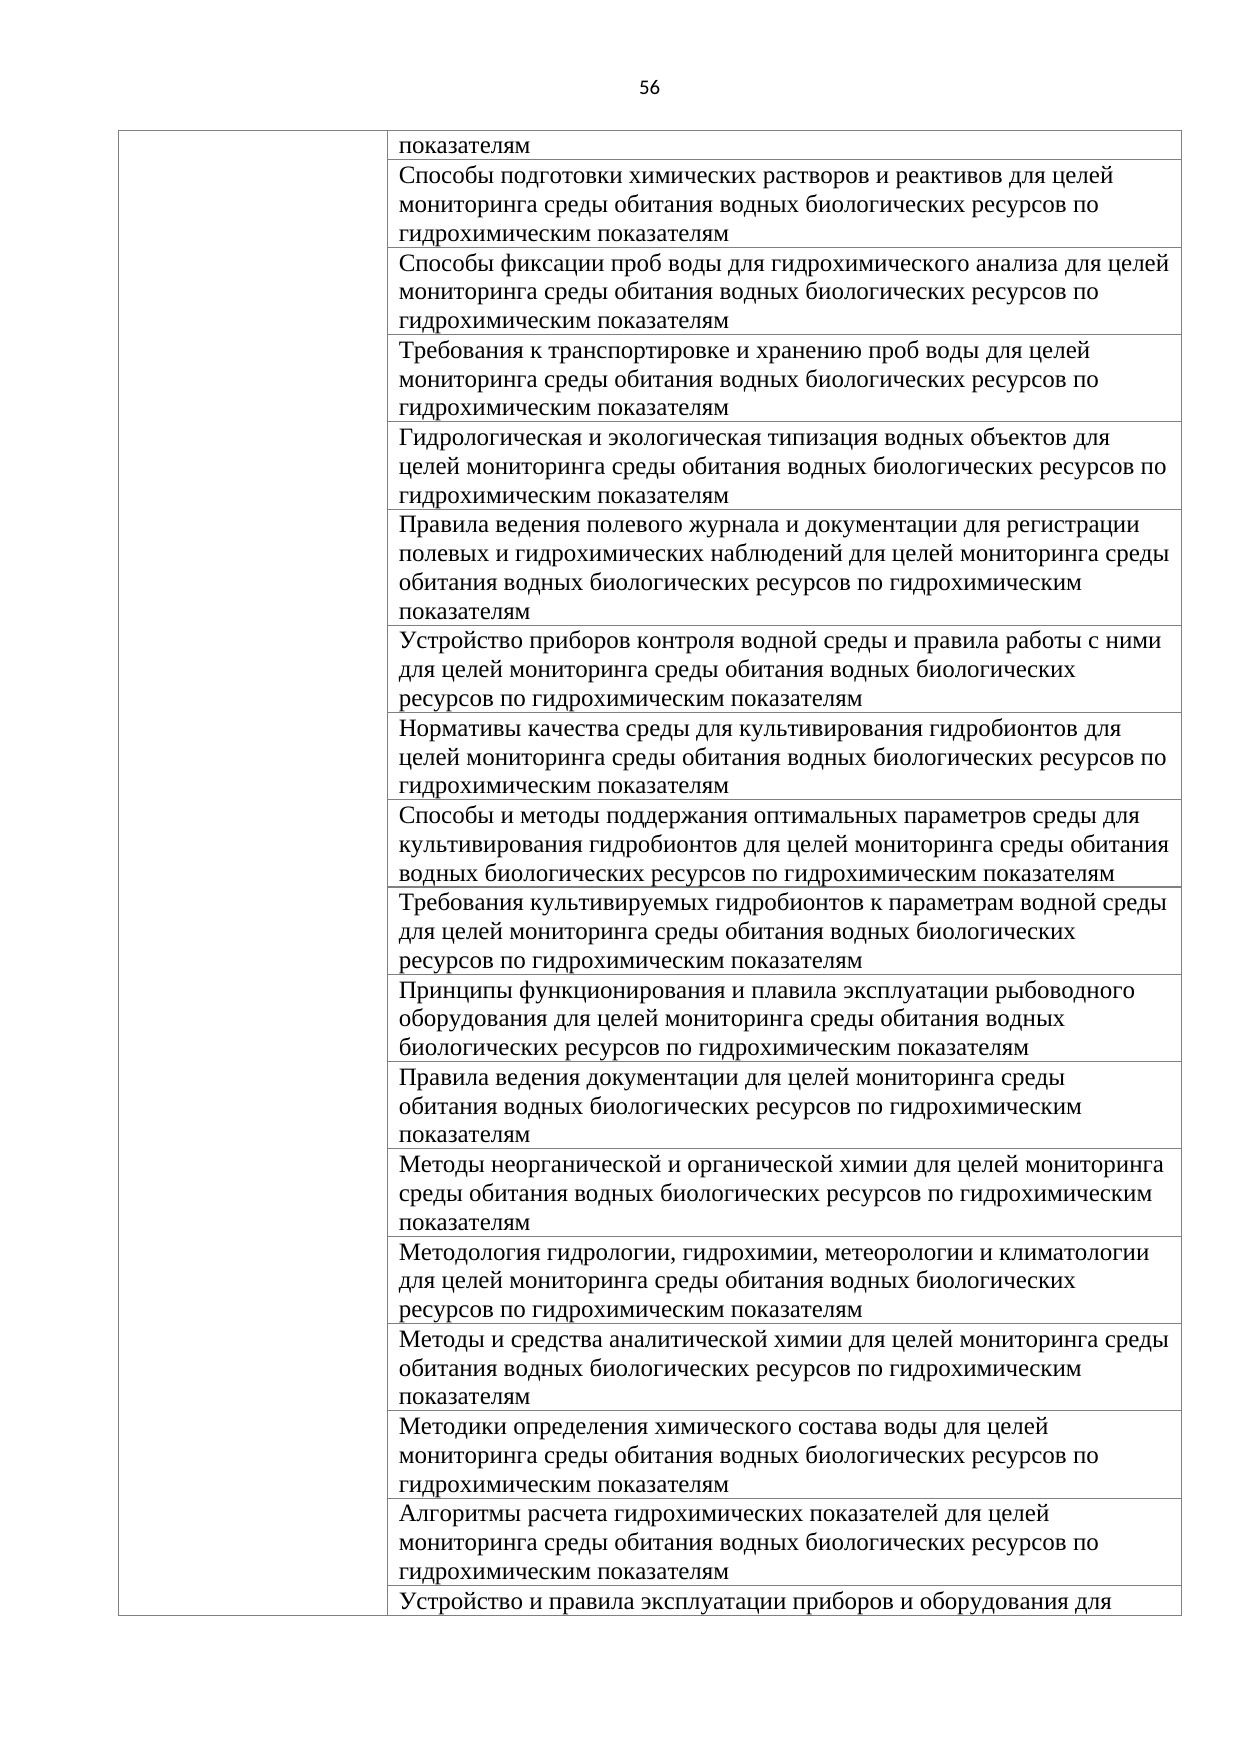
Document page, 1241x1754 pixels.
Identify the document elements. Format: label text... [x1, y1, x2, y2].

table_cell Правила ведения полевого журнала и документации для регистрации полевых и гидрохимических наблюдений для целей мониторинга среды обитания водных биологических ресурсов по гидрохимическим показателям [388, 510, 1181, 624]
table_cell Способы и методы поддержания оптимальных параметров среды для культивирования гидробионтов для целей мониторинга среды обитания водных биологических ресурсов по гидрохимическим показателям [388, 800, 1181, 886]
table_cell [388, 1586, 1181, 1614]
table_cell Правила ведения документации для целей мониторинга среды обитания водных биологических ресурсов по гидрохимическим показателям [388, 1062, 1181, 1148]
table_cell Гидрологическая и экологическая типизация водных объектов для целей мониторинга среды обитания водных биологических ресурсов по гидрохимическим показателям [388, 422, 1181, 508]
table_cell Методы и средства аналитической химии для целей мониторинга среды обитания водных биологических ресурсов по гидрохимическим показателям [388, 1324, 1181, 1410]
table_cell Нормативы качества среды для культивирования гидробионтов для целей мониторинга среды обитания водных биологических ресурсов по гидрохимическим показателям [388, 713, 1181, 799]
table_cell Способы фиксации проб воды для гидрохимического анализа для целей мониторинга среды обитания водных биологических ресурсов по гидрохимическим показателям [388, 248, 1181, 334]
table_cell Методики определения химического состава воды для целей мониторинга среды обитания водных биологических ресурсов по гидрохимическим показателям [388, 1411, 1181, 1497]
table_cell Требования культивируемых гидробионтов к параметрам водной среды для целей мониторинга среды обитания водных биологических ресурсов по гидрохимическим показателям [388, 888, 1181, 974]
table_cell Методы неорганической и органической химии для целей мониторинга среды обитания водных биологических ресурсов по гидрохимическим показателям [388, 1149, 1181, 1236]
table_cell Способы подготовки химических растворов и реактивов для целей мониторинга среды обитания водных биологических ресурсов по гидрохимическим показателям [388, 160, 1181, 247]
table_cell Требования к транспортировке и хранению проб воды для целей мониторинга среды обитания водных биологических ресурсов по гидрохимическим показателям [388, 335, 1181, 421]
table_cell Алгоритмы расчета гидрохимических показателей для целей мониторинга среды обитания водных биологических ресурсов по гидрохимическим показателям [388, 1499, 1181, 1585]
table_cell Принципы функционирования и плавила эксплуатации рыбоводного оборудования для целей мониторинга среды обитания водных биологических ресурсов по гидрохимическим показателям [388, 975, 1181, 1061]
table_cell Устройство приборов контроля водной среды и правила работы с ними для целей мониторинга среды обитания водных биологических ресурсов по гидрохимическим показателям [388, 626, 1181, 712]
table_cell Методология гидрологии, гидрохимии, метеорологии и климатологии для целей мониторинга среды обитания водных биологических ресурсов по гидрохимическим показателям [388, 1237, 1181, 1323]
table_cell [388, 131, 1181, 159]
